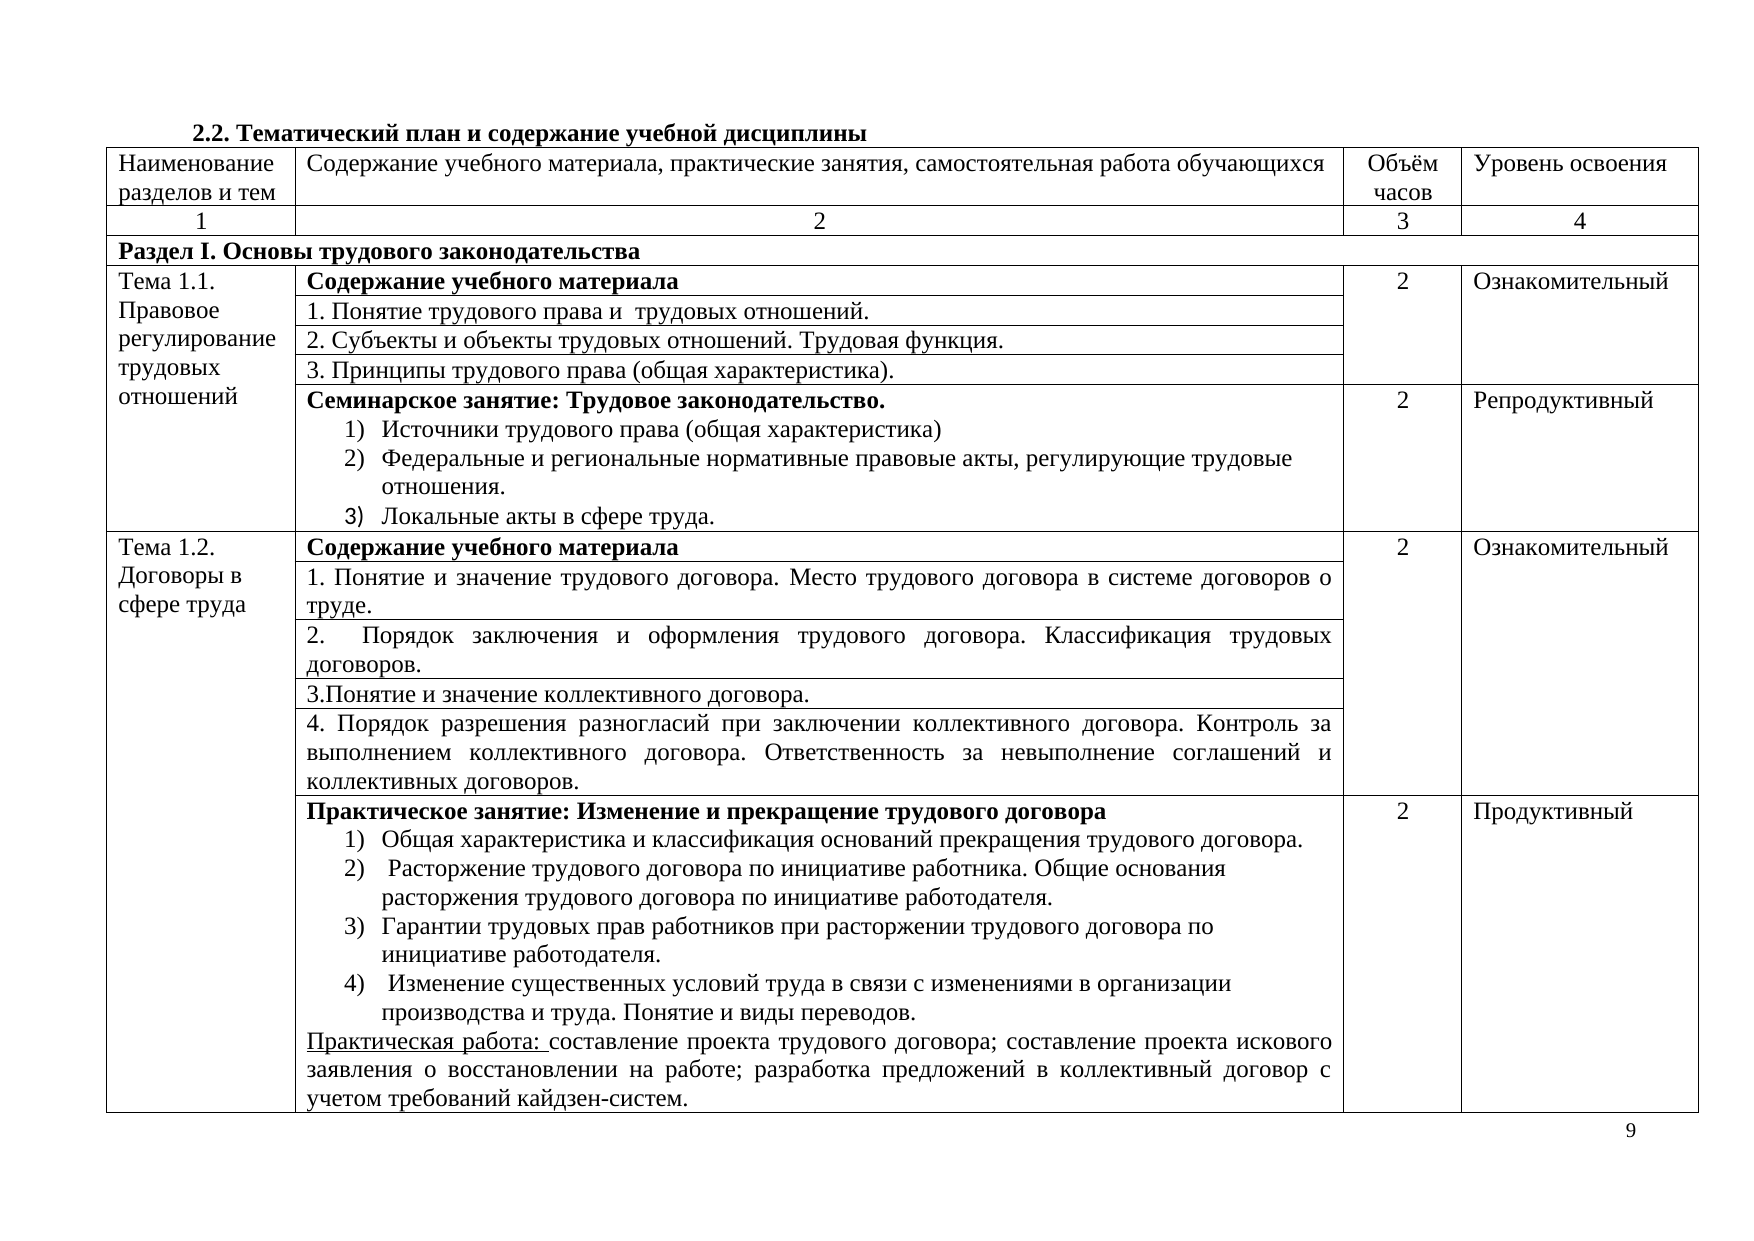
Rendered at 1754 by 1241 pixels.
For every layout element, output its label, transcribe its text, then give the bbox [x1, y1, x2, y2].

table_cell Ознакомительный [1462, 532, 1698, 795]
table_cell Содержание учебного материала [296, 532, 1343, 561]
table_cell 2 [1344, 385, 1461, 531]
table_header Объём часов [1344, 148, 1461, 205]
table_cell 1 [107, 206, 295, 235]
table_header Наименование разделов и тем [107, 148, 295, 205]
table_cell Тема 1.2. Договоры в сфере труда [107, 532, 295, 1112]
table_cell Практическое занятие: Изменение и прекращение трудового договора Общая характеристика и классификация оснований прекращения трудового договора. Расторжение трудового договора по инициативе работника. Общие основания расторжения трудового договора по инициативе работодателя. Гарантии трудовых прав работников при расторжении трудового договора по инициативе работодателя. Изменение существенных условий труда в связи с изменениями в организации производства и труда. Понятие и виды переводов. Практическая работа: составление проекта трудового договора; составление проекта искового заявления о восстановлении на работе; разработка предложений в коллективный договор с учетом требований кайдзен-систем. [296, 796, 1343, 1112]
table_cell 2 [296, 206, 1343, 235]
table_cell 2. Порядок заключения и оформления трудового договора. Классификация трудовых договоров. [296, 620, 1343, 678]
table_cell Продуктивный [1462, 796, 1698, 1112]
table_cell 2 [1344, 266, 1461, 384]
table_cell Семинарское занятие: Трудовое законодательство. Источники трудового права (общая характеристика) Федеральные и региональные нормативные правовые акты, регулирующие трудовые отношения. Локальные акты в сфере труда. [296, 385, 1343, 531]
table_cell 3. Принципы трудового права (общая характеристика). [296, 355, 1343, 384]
table_cell 2 [1344, 796, 1461, 1112]
text 2.2. Тематический план и содержание учебной дисциплины [118, 118, 1636, 147]
table_cell 2. Субъекты и объекты трудовых отношений. Трудовая функция. [296, 326, 1343, 354]
table_cell 3.Понятие и значение коллективного договора. [296, 679, 1343, 707]
table_cell Репродуктивный [1462, 385, 1698, 531]
table_cell 2 [1344, 532, 1461, 795]
table_cell 4 [1462, 206, 1698, 235]
table_cell 1. Понятие трудового права и трудовых отношений. [296, 296, 1343, 324]
table_cell Содержание учебного материала [296, 266, 1343, 295]
table_cell Раздел I. Основы трудового законодательства [107, 236, 1698, 265]
table_header Уровень освоения [1462, 148, 1698, 205]
table_header Содержание учебного материала, практические занятия, самостоятельная работа обучающихся [296, 148, 1343, 205]
table_cell Тема 1.1. Правовое регулирование трудовых отношений [107, 266, 295, 531]
table_cell 4. Порядок разрешения разногласий при заключении коллективного договора. Контроль за выполнением коллективного договора. Ответственность за невыполнение соглашений и коллективных договоров. [296, 709, 1343, 795]
table_cell Ознакомительный [1462, 266, 1698, 384]
table_cell 3 [1344, 206, 1461, 235]
table_cell 1. Понятие и значение трудового договора. Место трудового договора в системе договоров о труде. [296, 562, 1343, 619]
